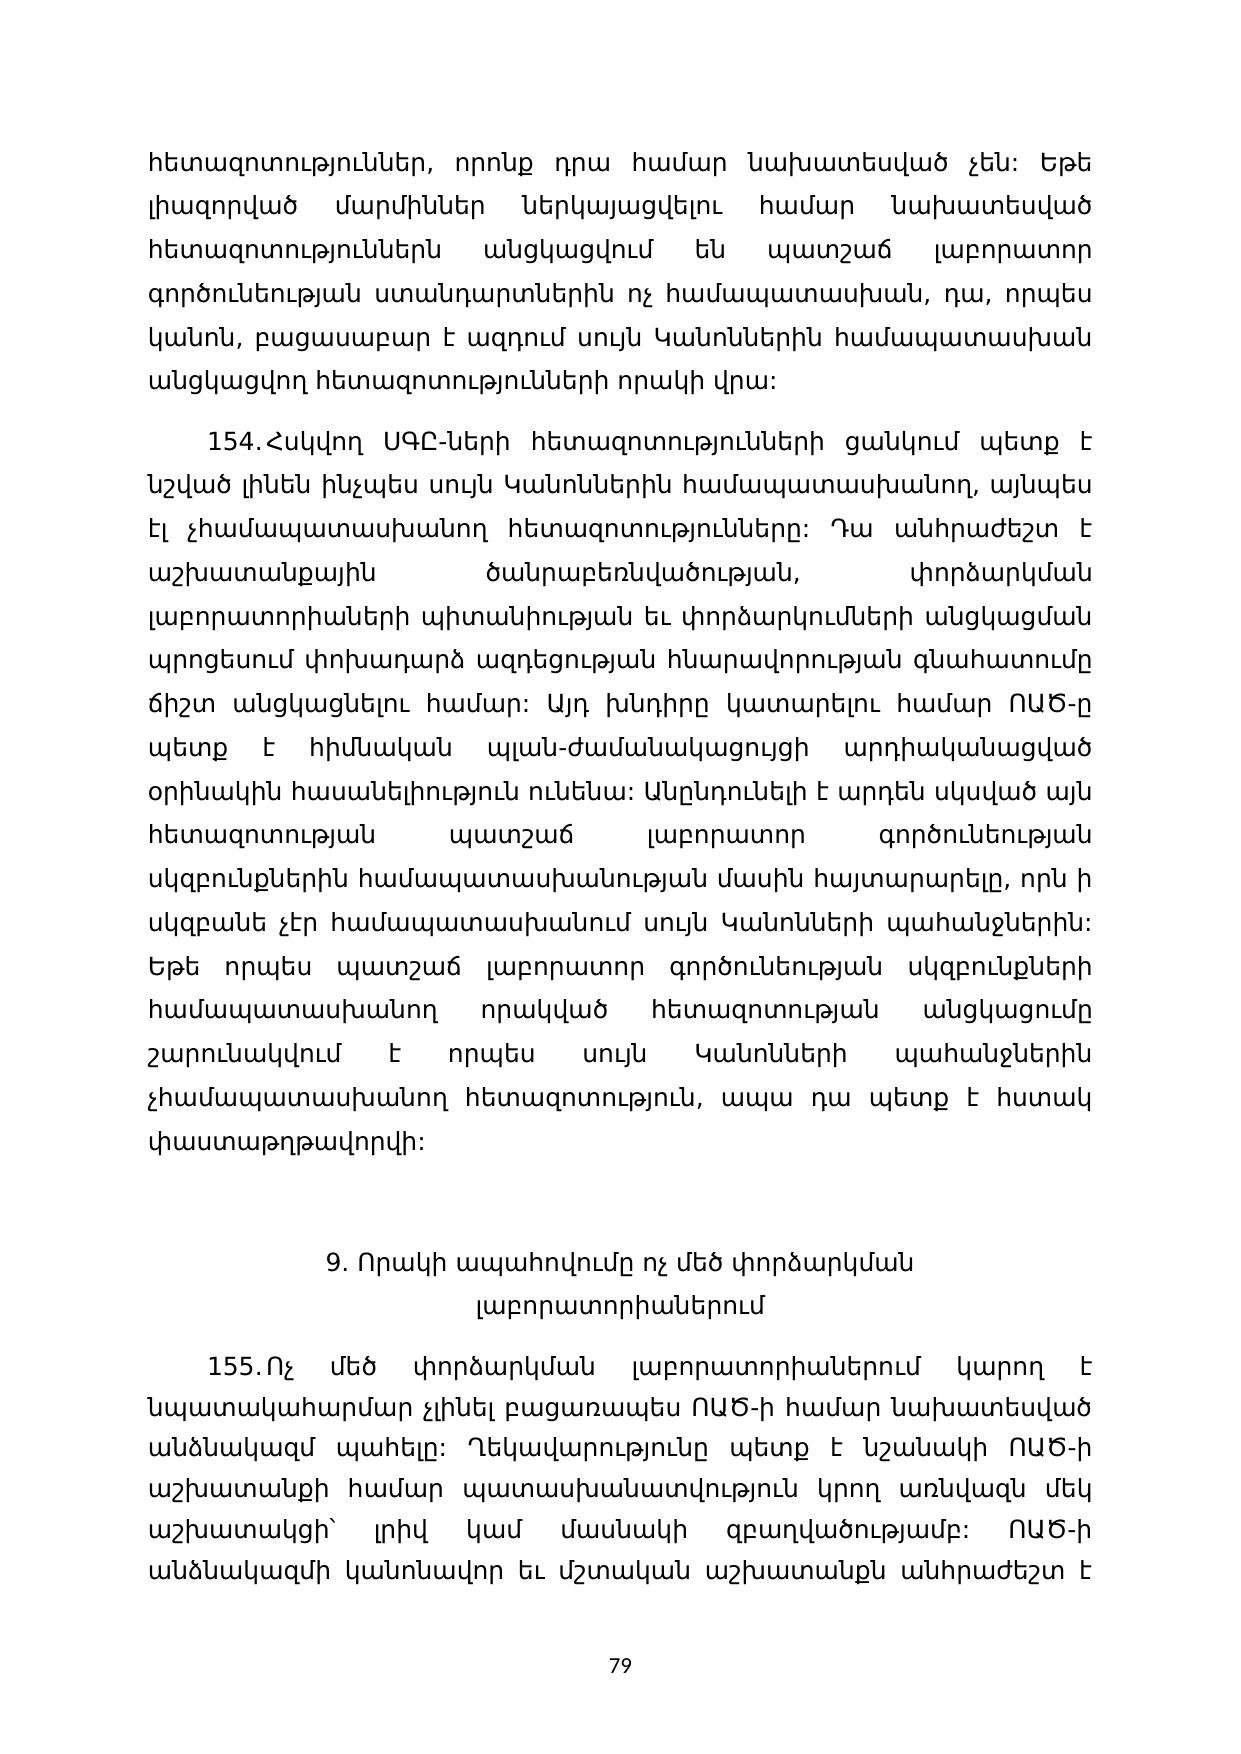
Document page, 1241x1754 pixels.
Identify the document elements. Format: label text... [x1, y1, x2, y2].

text 9. Որակի ապահովումը ոչ մեծ փորձարկման լաբորատորիաներում [207, 1248, 1033, 1321]
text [148, 1352, 1093, 1585]
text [148, 148, 1093, 396]
text 154. Հսկվող ՍԳԸ-ների հետազոտությունների ցանկում պետք է նշված լինեն ինչպես սույն Կանոններին համապատասխանող, այնպես էլ չհամապատասխանող հետազոտությունները: Դա անհրաժեշտ է աշխատանքային ծանրաբեռնվածության, փորձարկման լաբորատորիաների պիտանիության եւ փորձարկումների անցկացման պրոցեսում փոխադարձ ազդեցության հնարավորության գնահատումը ճիշտ անցկացնելու համար: Այդ խնդիրը կատարելու համար ՈԱԾ-ը պետք է հիմնական պլան-ժամանակացույցի արդիականացված օրինակին հասանելիություն ունենա: Անընդունելի է արդեն սկսված այն հետազոտության պատշաճ լաբորատոր գործունեության սկզբունքներին համապատասխանության մասին հայտարարելը, որն ի սկզբանե չէր համապատասխանում սույն Կանոնների պահանջներին: Եթե որպես պատշաճ լաբորատոր գործունեության սկզբունքների համապատասխանող որակված հետազոտության անցկացումը շարունակվում է որպես սույն Կանոնների պահանջներին չհամապատասխանող հետազոտություն, ապա դա պետք է հստակ փաստաթղթավորվի: [148, 427, 1093, 1156]
